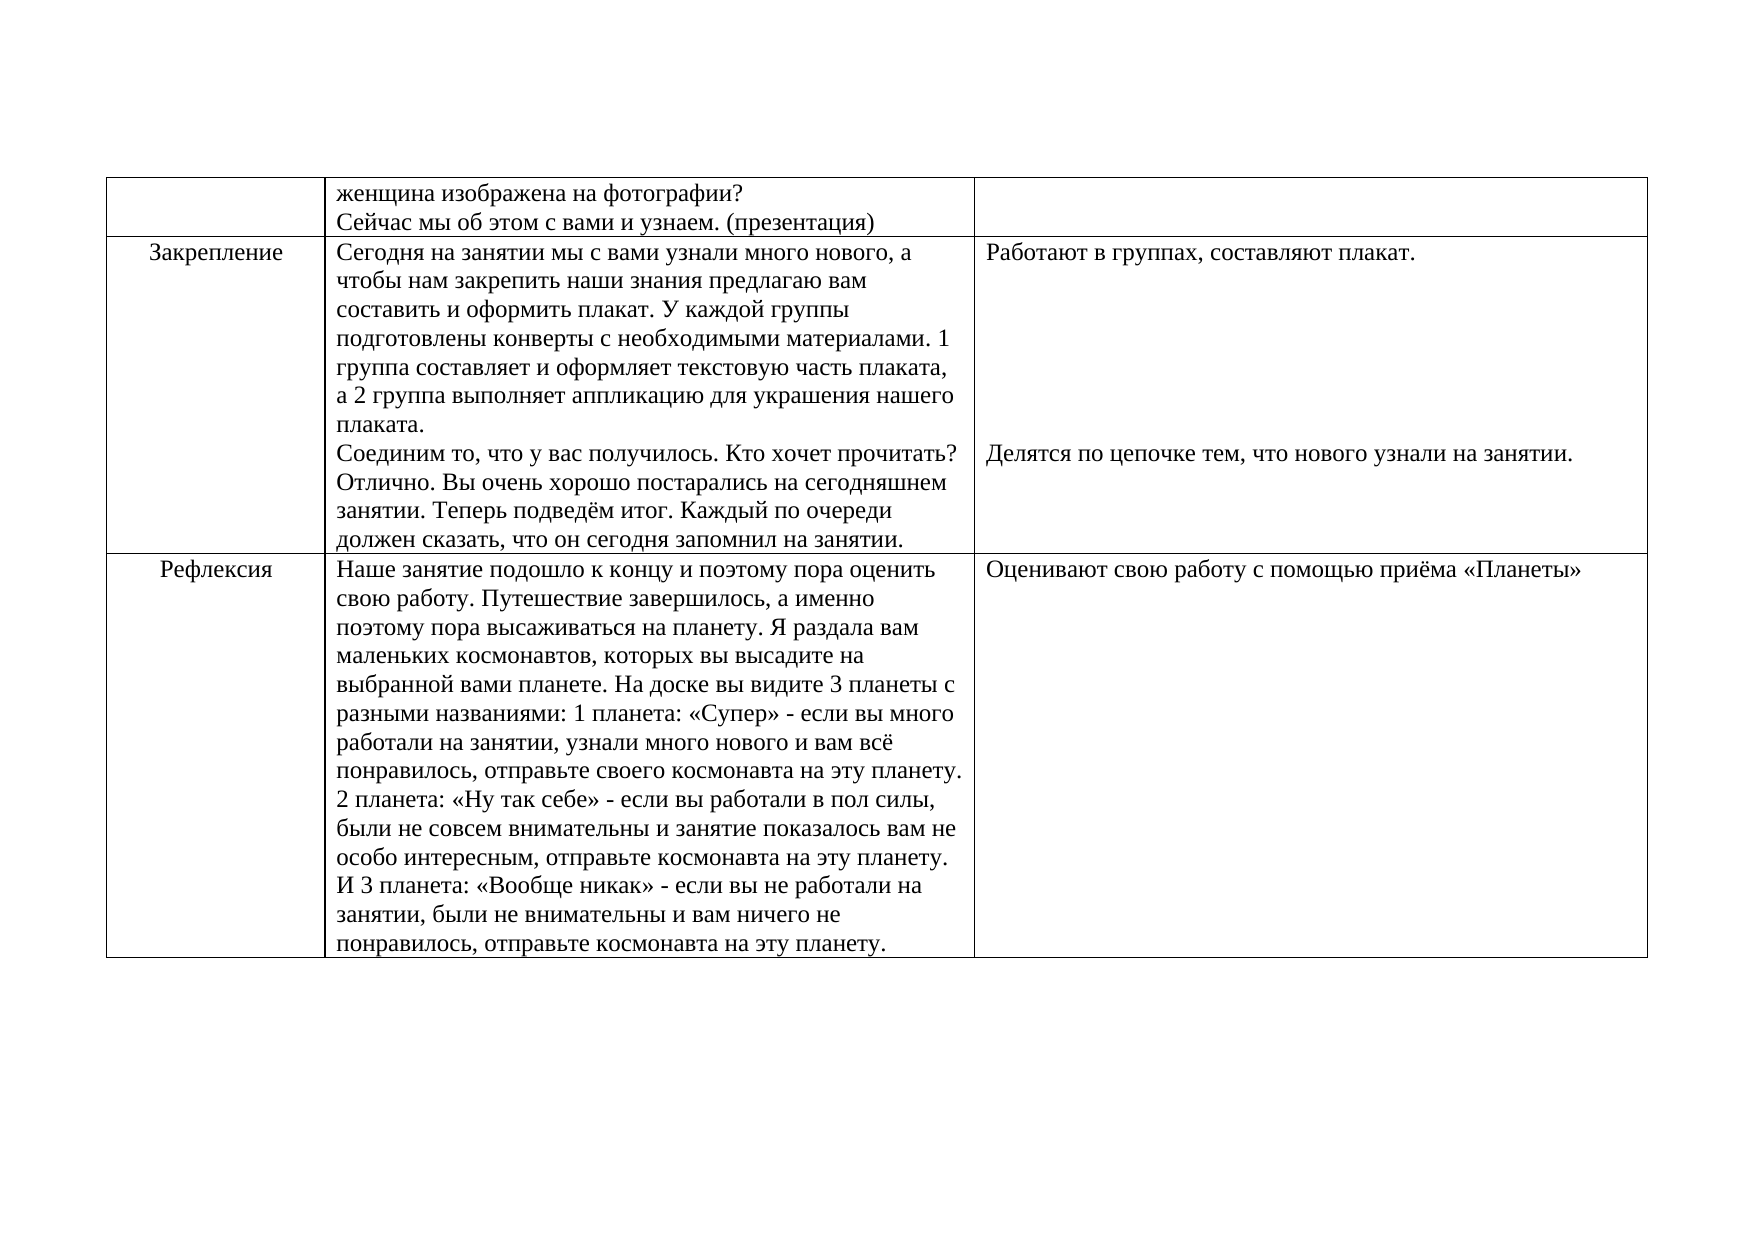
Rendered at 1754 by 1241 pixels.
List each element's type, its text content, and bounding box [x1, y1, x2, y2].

table_cell Сегодня на занятии мы с вами узнали много нового, а чтобы нам закрепить наши знания предлагаю вам составить и оформить плакат. У каждой группы подготовлены конверты с необходимыми материалами. 1 группа составляет и оформляет текстовую часть плаката, а 2 группа выполняет аппликацию для украшения нашего плаката. Соединим то, что у вас получилось. Кто хочет прочитать? Отлично. Вы очень хорошо постарались на сегодняшнем занятии. Теперь подведём итог. Каждый по очереди должен сказать, что он сегодня запомнил на занятии. [326, 237, 974, 553]
table_cell Закрепление [107, 237, 324, 553]
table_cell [107, 178, 324, 236]
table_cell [975, 178, 1647, 236]
table_cell Рефлексия [107, 554, 324, 957]
table_cell Наше занятие подошло к концу и поэтому пора оценить свою работу. Путешествие завершилось, а именно поэтому пора высаживаться на планету. Я раздала вам маленьких космонавтов, которых вы высадите на выбранной вами планете. На доске вы видите 3 планеты с разными названиями: 1 планета: «Супер» - если вы много работали на занятии, узнали много нового и вам всё понравилось, отправьте своего космонавта на эту планету. 2 планета: «Ну так себе» - если вы работали в пол силы, были не совсем внимательны и занятие показалось вам не особо интересным, отправьте космонавта на эту планету. И 3 планета: «Вообще никак» - если вы не работали на занятии, были не внимательны и вам ничего не понравилось, отправьте космонавта на эту планету. [326, 554, 974, 957]
table_cell Оценивают свою работу с помощью приёма «Планеты» [975, 554, 1647, 957]
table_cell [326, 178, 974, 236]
table_cell Работают в группах, составляют плакат. Делятся по цепочке тем, что нового узнали на занятии. [975, 237, 1647, 553]
